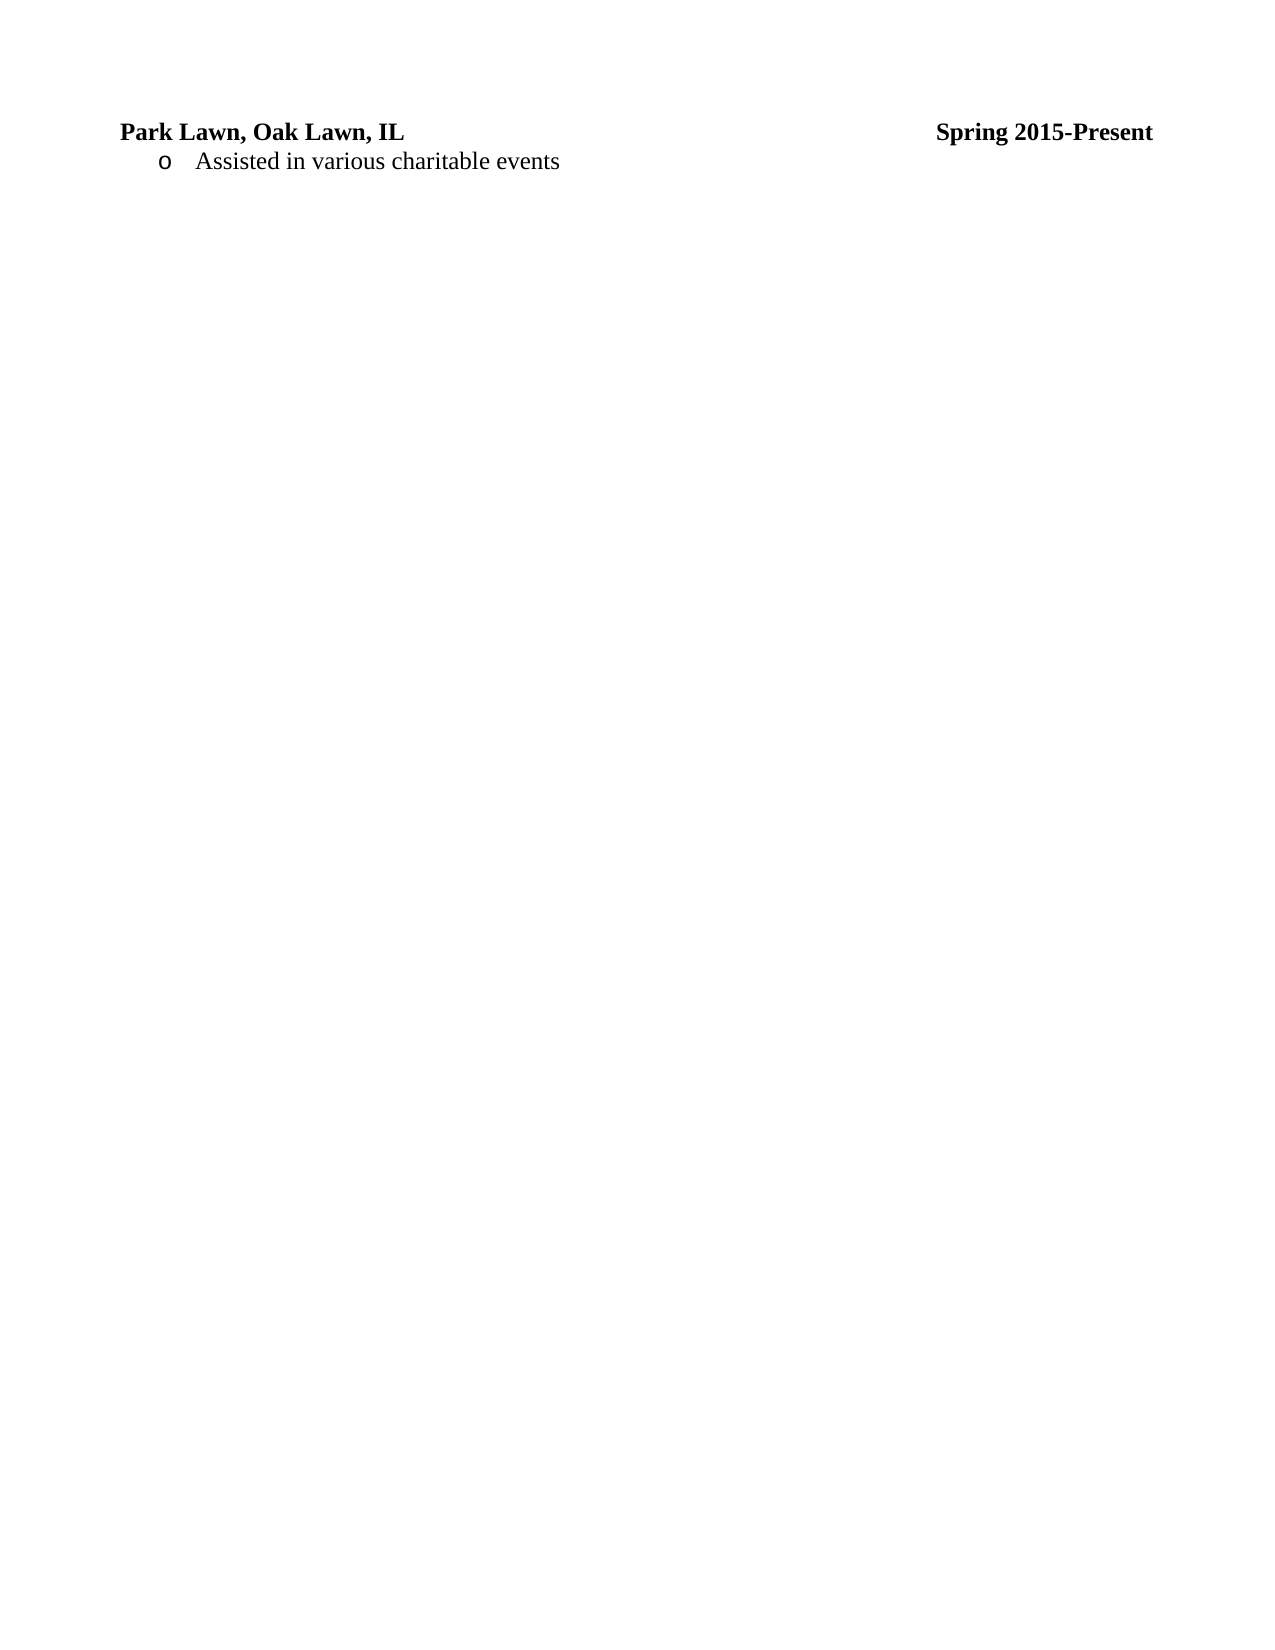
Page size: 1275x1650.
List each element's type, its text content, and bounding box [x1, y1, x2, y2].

list Assisted in various charitable events [157, 146, 1155, 177]
text Park Lawn, Oak Lawn, IL Spring 2015-Present [120, 117, 1155, 146]
